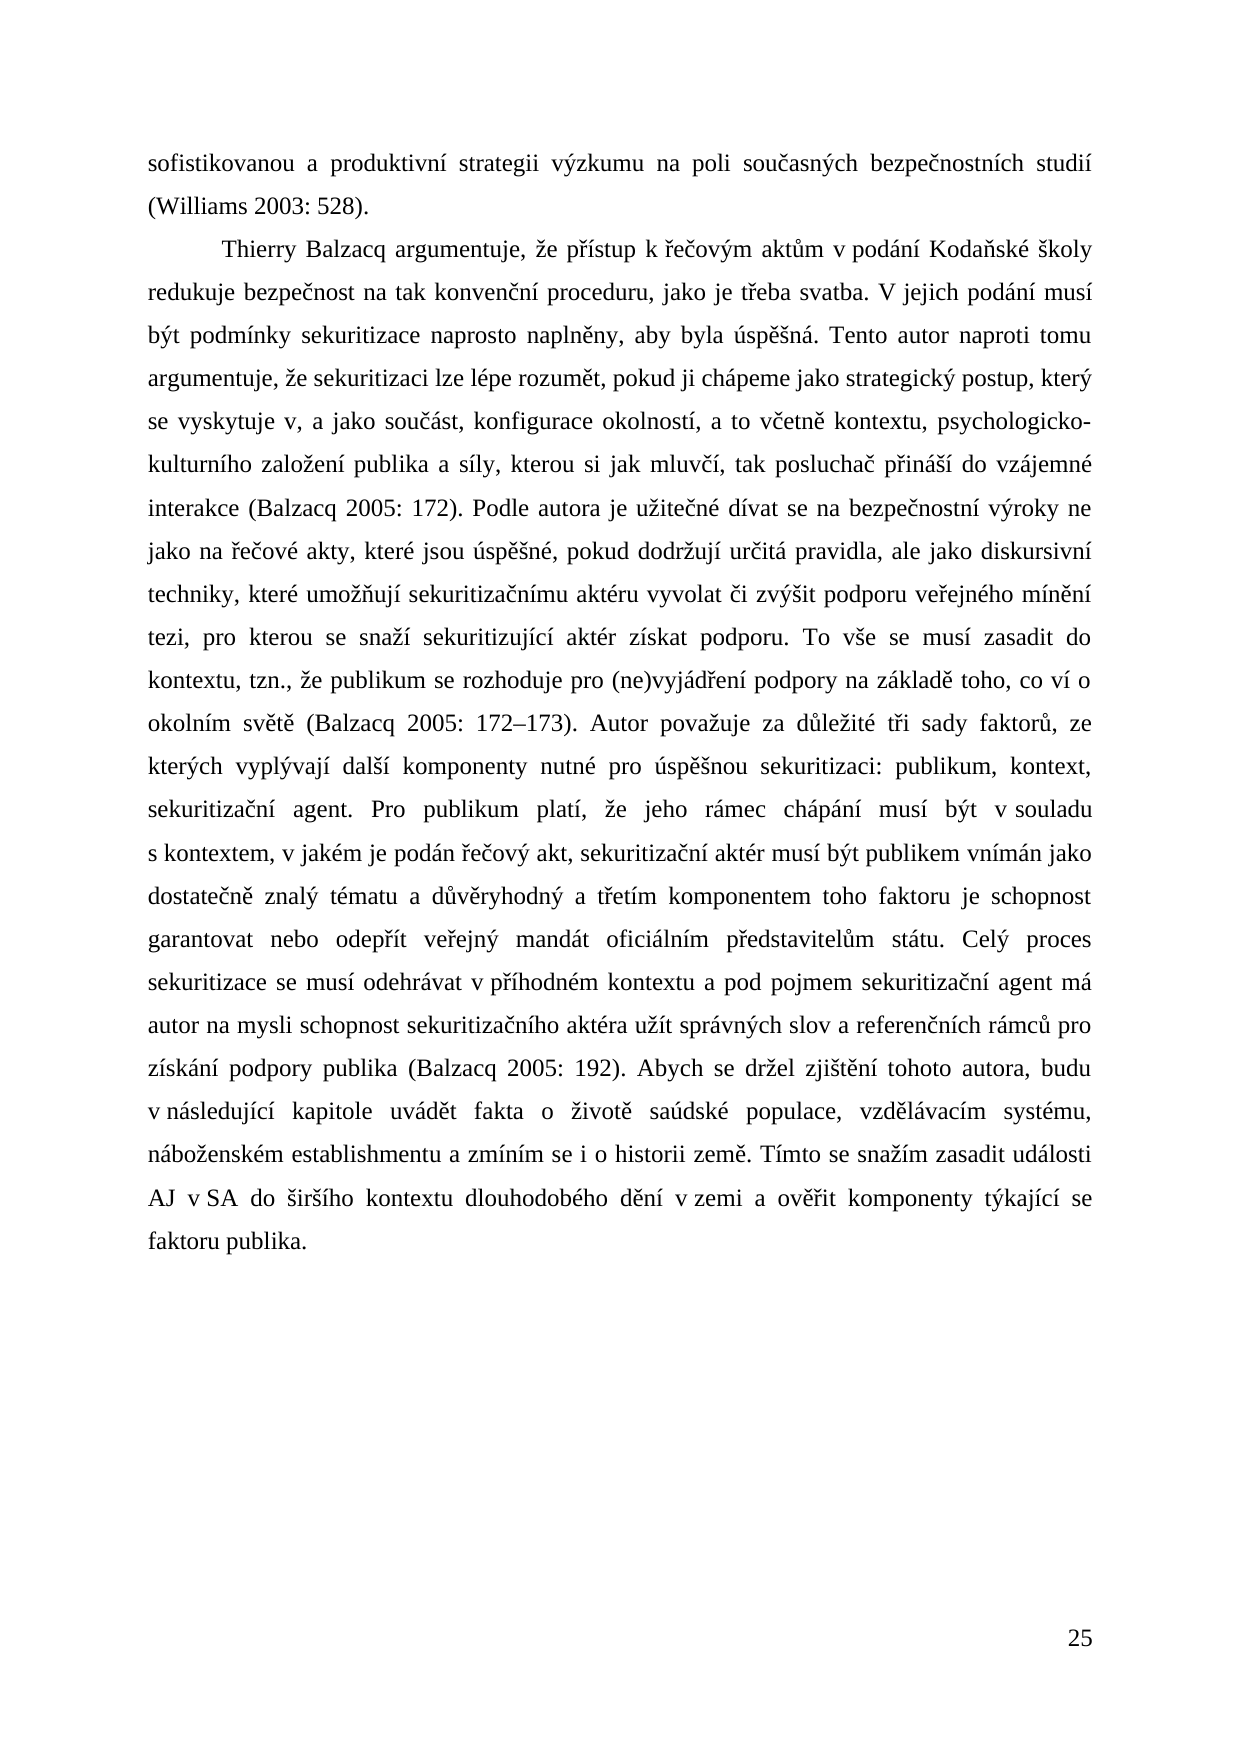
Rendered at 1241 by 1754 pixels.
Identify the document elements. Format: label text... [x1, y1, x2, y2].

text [148, 148, 1093, 219]
text Thierry Balzacq argumentuje, že přístup k řečovým aktům v podání Kodaňské školy redukuje bezpečnost na tak konvenční proceduru, jako je třeba svatba. V jejich podání musí být podmínky sekuritizace naprosto naplněny, aby byla úspěšná. Tento autor naproti tomu argumentuje, že sekuritizaci lze lépe rozumět, pokud ji chápeme jako strategický postup, který se vyskytuje v, a jako součást, konfigurace okolností, a to včetně kontextu, psychologicko-kulturního založení publika a síly, kterou si jak mluvčí, tak posluchač přináší do vzájemné interakce (Balzacq 2005: 172). Podle autora je užitečné dívat se na bezpečnostní výroky ne jako na řečové akty, které jsou úspěšné, pokud dodržují určitá pravidla, ale jako diskursivní techniky, které umožňují sekuritizačnímu aktéru vyvolat či zvýšit podporu veřejného mínění tezi, pro kterou se snaží sekuritizující aktér získat podporu. To vše se musí zasadit do kontextu, tzn., že publikum se rozhoduje pro (ne)vyjádření podpory na základě toho, co ví o okolním světě (Balzacq 2005: 172–173). Autor považuje za důležité tři sady faktorů, ze kterých vyplývají další komponenty nutné pro úspěšnou sekuritizaci: publikum, kontext, sekuritizační agent. Pro publikum platí, že jeho rámec chápání musí být v souladu s kontextem, v jakém je podán řečový akt, sekuritizační aktér musí být publikem vnímán jako dostatečně znalý tématu a důvěryhodný a třetím komponentem toho faktoru je schopnost garantovat nebo odepřít veřejný mandát oficiálním představitelům státu. Celý proces sekuritizace se musí odehrávat v příhodném kontextu a pod pojmem sekuritizační agent má autor na mysli schopnost sekuritizačního aktéra užít správných slov a referenčních rámců pro získání podpory publika (Balzacq 2005: 192). Abych se držel zjištění tohoto autora, budu v následující kapitole uvádět fakta o životě saúdské populace, vzdělávacím systému, náboženském establishmentu a zmíním se i o historii země. Tímto se snažím zasadit události AJ v SA do širšího kontextu dlouhodobého dění v zemi a ověřit komponenty týkající se faktoru publika. [148, 234, 1093, 1254]
